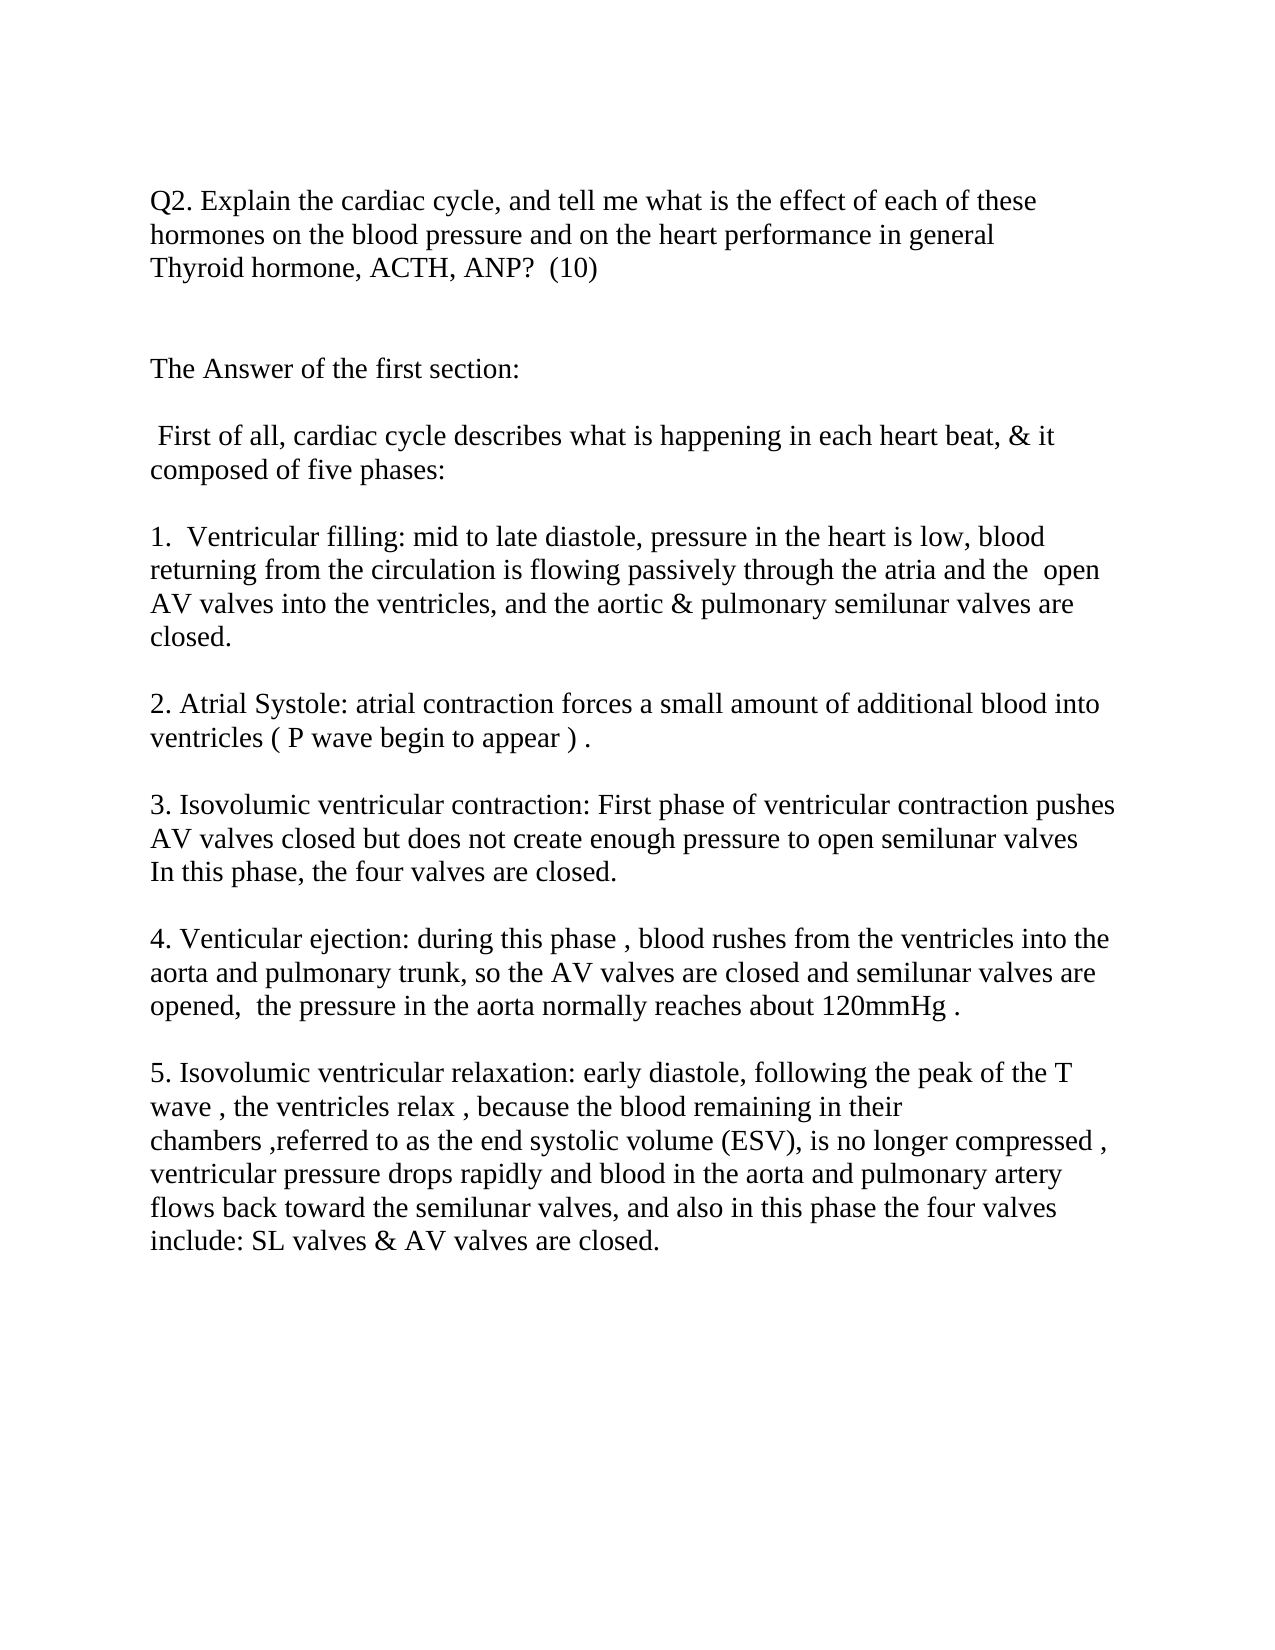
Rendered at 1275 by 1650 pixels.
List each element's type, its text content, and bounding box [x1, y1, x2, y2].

text Thyroid hormone, ACTH, ANP? (10) [150, 251, 1125, 284]
text In this phase, the four valves are closed. [150, 854, 1125, 888]
text The Answer of the first section: [150, 318, 1125, 385]
text Q2. Explain the cardiac cycle, and tell me what is the effect of each of these hormones on the blood pressure and on the heart performance in general [150, 183, 1125, 251]
text 4. Venticular ejection: during this phase , blood rushes from the ventricles into the aorta and pulmonary trunk, so the AV valves are closed and semilunar valves are opened, the pressure in the aorta normally reaches about 120mmHg . [150, 921, 1125, 1022]
text 1. Ventricular filling: mid to late diastole, pressure in the heart is low, blood returning from the circulation is flowing passively through the atria and the open AV valves into the ventricles, and the aortic & pulmonary semilunar valves are closed. [150, 519, 1125, 653]
text 5. Isovolumic ventricular relaxation: early diastole, following the peak of the T wave , the ventricles relax , because the blood remaining in their chambers ,referred to as the end systolic volume (ESV), is no longer compressed , ventricular pressure drops rapidly and blood in the aorta and pulmonary artery flows back toward the semilunar valves, and also in this phase the four valves include: SL valves & AV valves are closed. [150, 1056, 1125, 1257]
text 3. Isovolumic ventricular contraction: First phase of ventricular contraction pushes AV valves closed but does not create enough pressure to open semilunar valves [150, 787, 1125, 854]
text First of all, cardiac cycle describes what is happening in each heart beat, & it composed of five phases: [150, 418, 1125, 485]
text 2. Atrial Systole: atrial contraction forces a small amount of additional blood into ventricles ( P wave begin to appear ) . [150, 687, 1125, 754]
